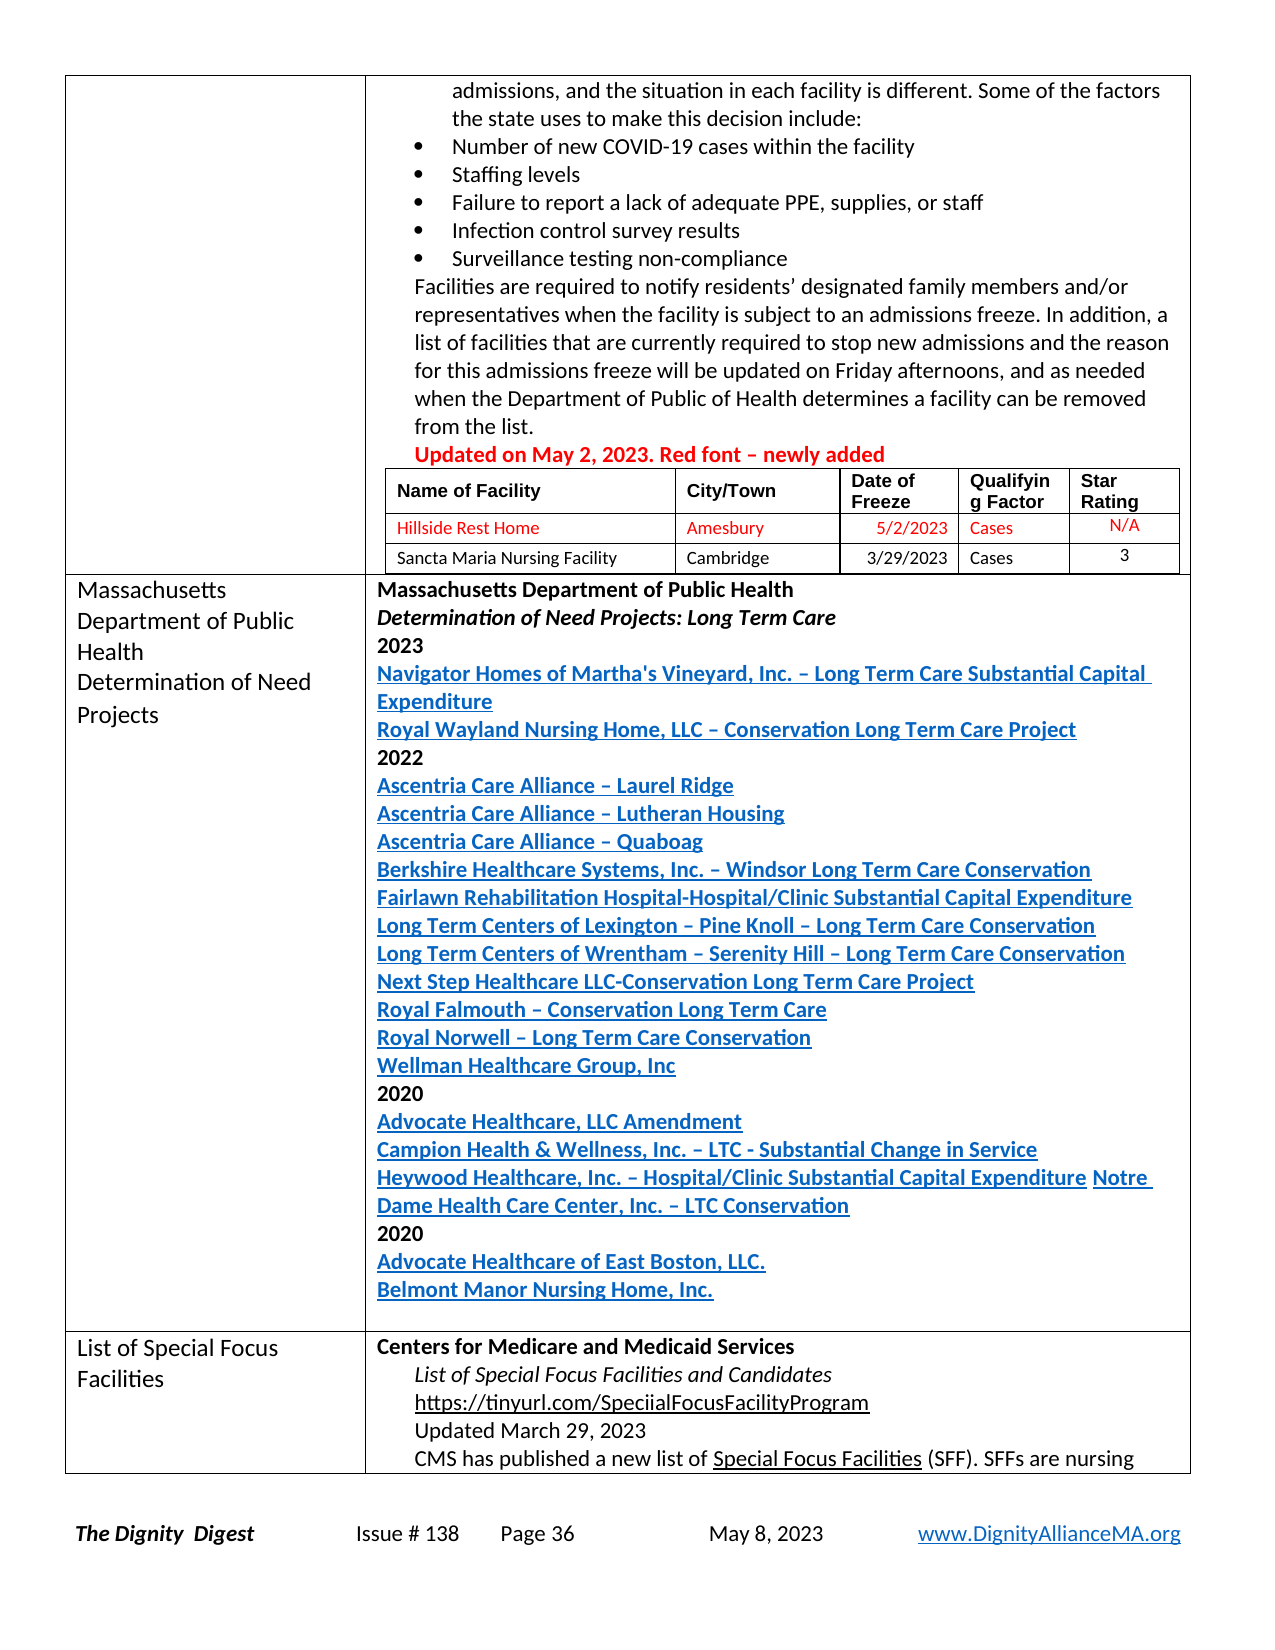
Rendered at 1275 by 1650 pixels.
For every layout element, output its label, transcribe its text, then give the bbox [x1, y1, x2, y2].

table_cell Massachusetts Department of Public Health Determination of Need Projects: Long Term Care 2023 Navigator Homes of Martha's Vineyard, Inc. – Long Term Care Substantial Capital Expenditure Royal Wayland Nursing Home, LLC – Conservation Long Term Care Project 2022 Ascentria Care Alliance – Laurel Ridge Ascentria Care Alliance – Lutheran Housing Ascentria Care Alliance – Quaboag Berkshire Healthcare Systems, Inc. – Windsor Long Term Care Conservation Fairlawn Rehabilitation Hospital-Hospital/Clinic Substantial Capital Expenditure Long Term Centers of Lexington – Pine Knoll – Long Term Care Conservation Long Term Centers of Wrentham – Serenity Hill – Long Term Care Conservation Next Step Healthcare LLC-Conservation Long Term Care Project Royal Falmouth – Conservation Long Term Care Royal Norwell – Long Term Care Conservation Wellman Healthcare Group, Inc 2020 Advocate Healthcare, LLC Amendment Campion Health & Wellness, Inc. – LTC - Substantial Change in Service Heywood Healthcare, Inc. – Hospital/Clinic Substantial Capital Expenditure Notre Dame Health Care Center, Inc. – LTC Conservation 2020 Advocate Healthcare of East Boston, LLC. Belmont Manor Nursing Home, Inc. [366, 575, 1190, 1331]
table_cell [366, 76, 1190, 574]
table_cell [66, 1332, 365, 1472]
table_cell Massachusetts Department of Public Health Determination of Need Projects [66, 575, 365, 1331]
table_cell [66, 76, 365, 574]
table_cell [366, 1332, 1190, 1472]
